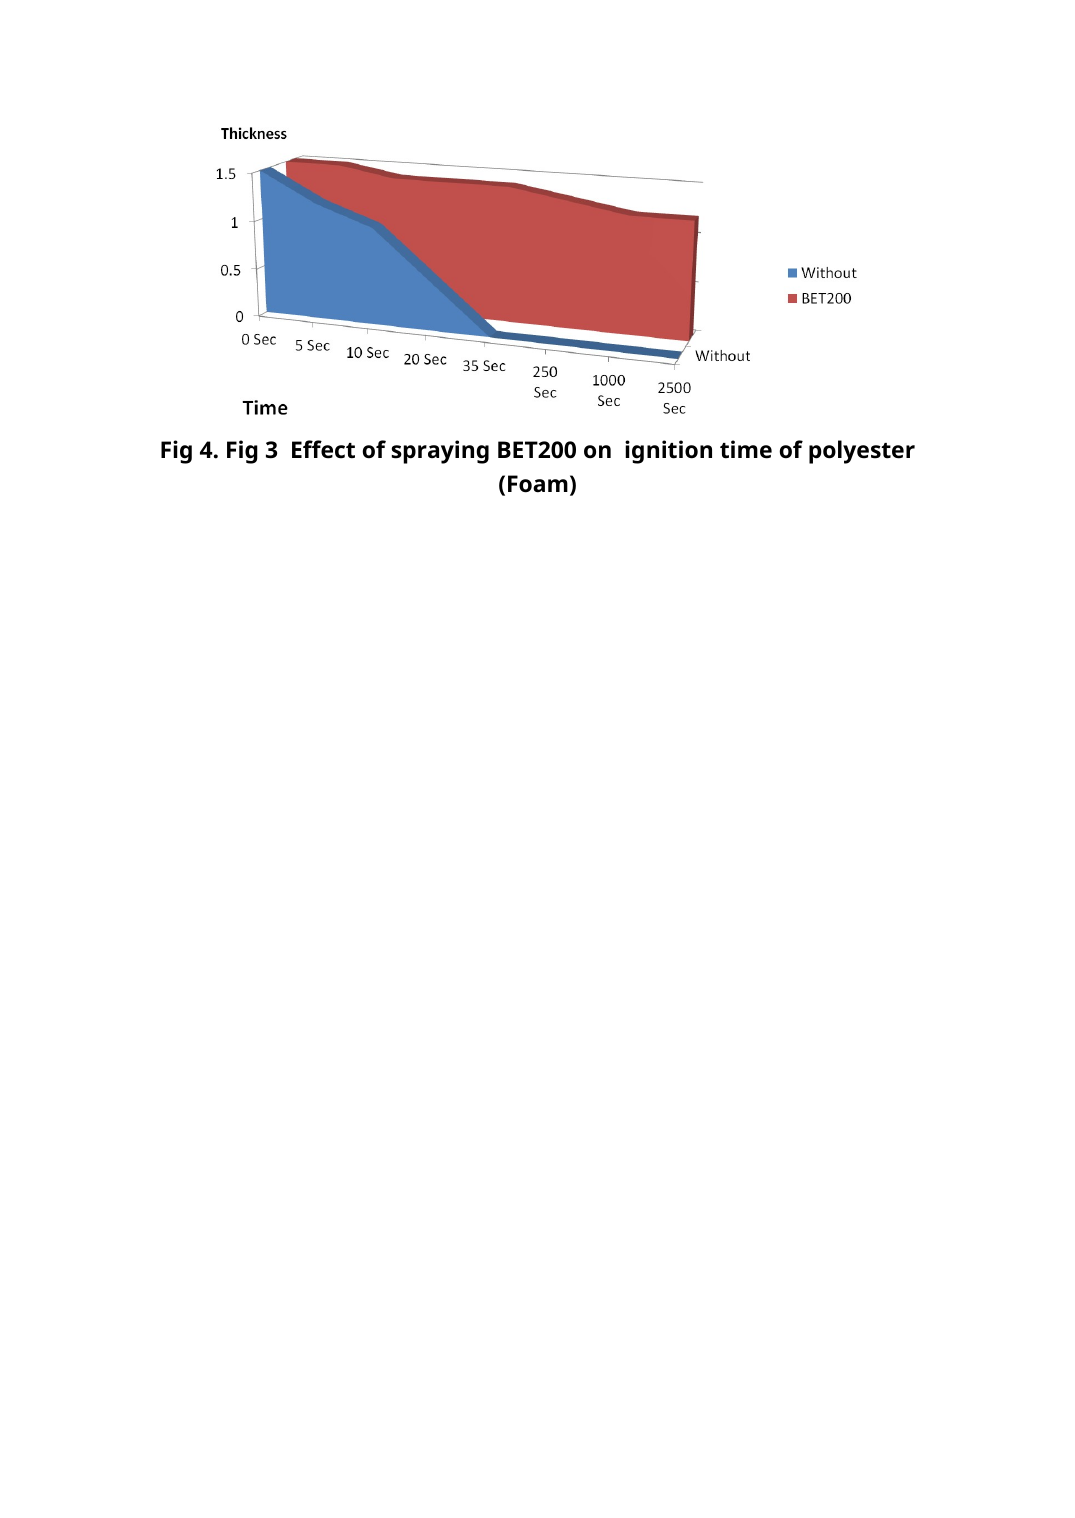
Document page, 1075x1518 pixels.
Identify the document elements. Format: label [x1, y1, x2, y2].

picture [209, 118, 866, 431]
